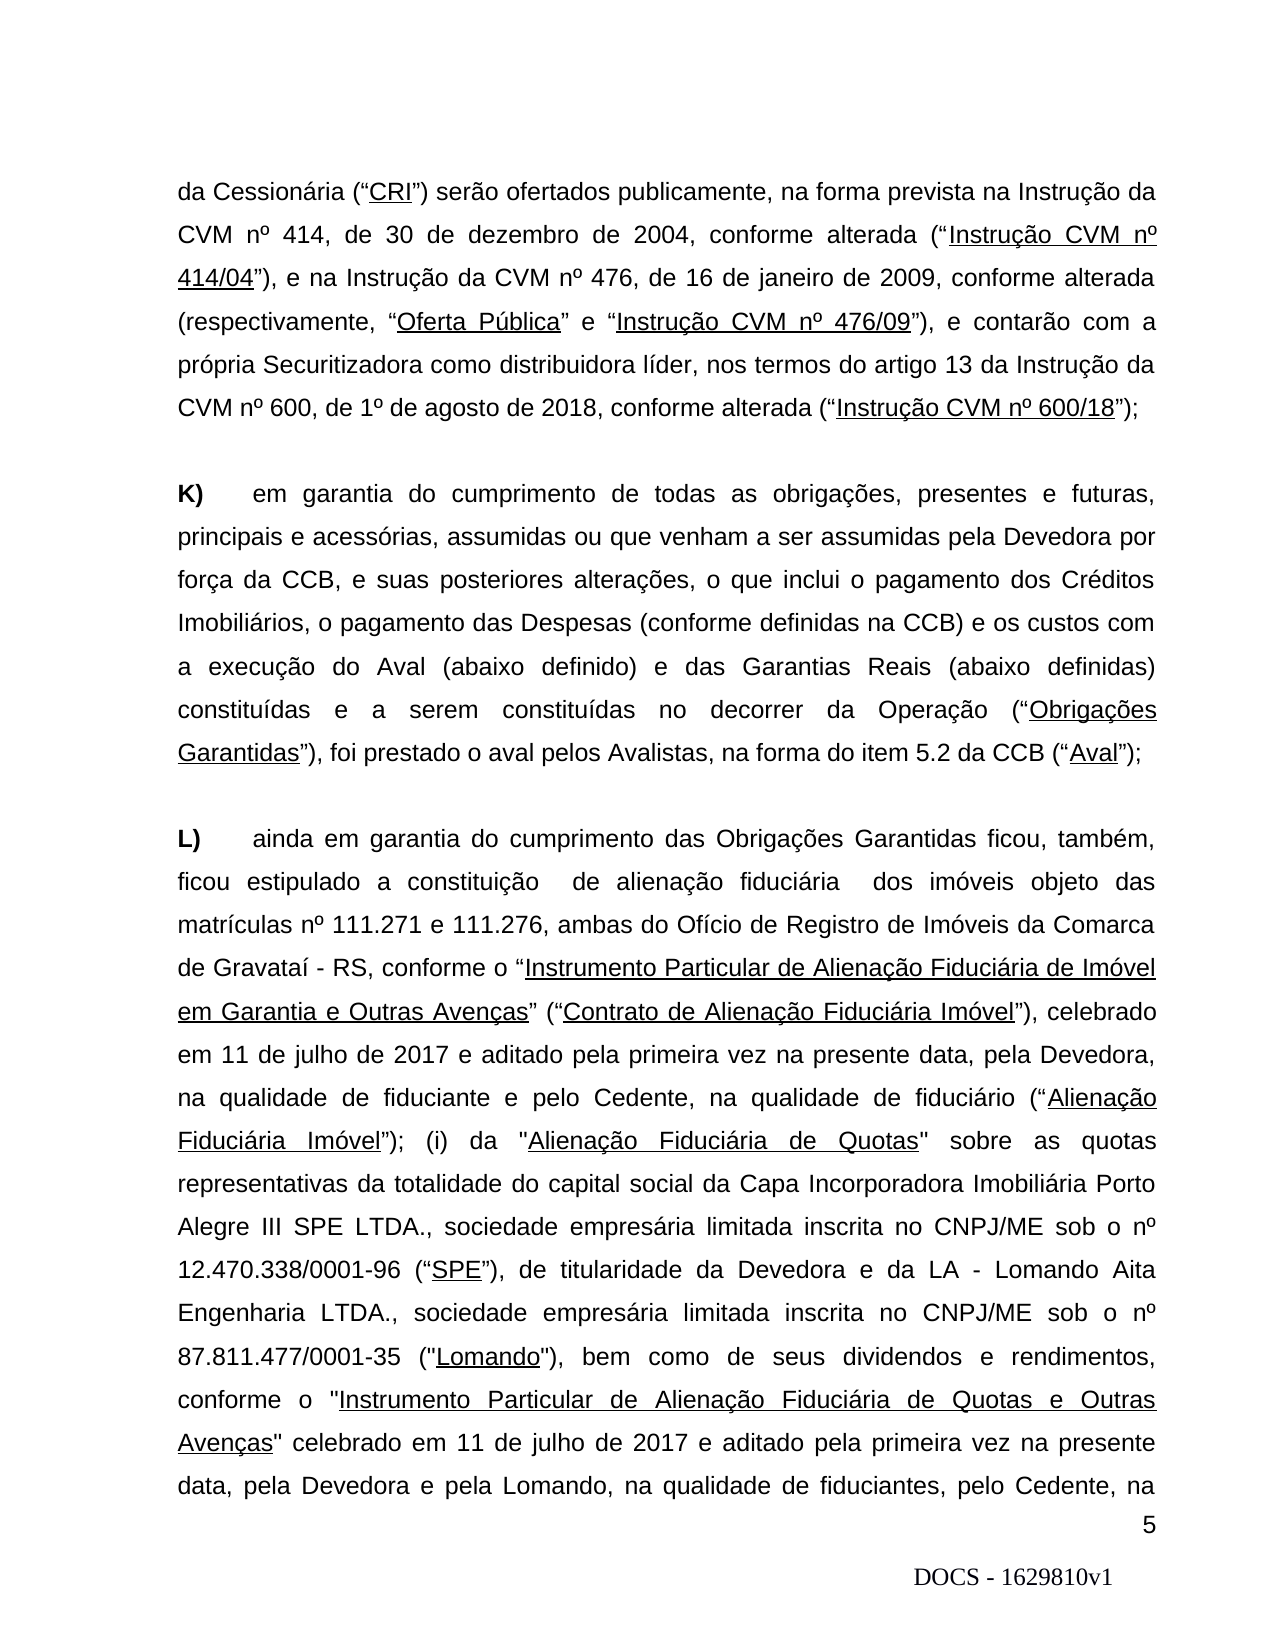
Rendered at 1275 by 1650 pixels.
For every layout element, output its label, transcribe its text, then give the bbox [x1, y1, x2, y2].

list em garantia do cumprimento de todas as obrigações, presentes e futuras, principais e acessórias, assumidas ou que venham a ser assumidas pela Devedora por força da CCB, e suas posteriores alterações, o que inclui o pagamento dos Créditos Imobiliários, o pagamento das Despesas (conforme definidas na CCB) e os custos com a execução do Aval (abaixo definido) e das Garantias Reais (abaixo definidas) constituídas e a serem constituídas no decorrer da Operação (“Obrigações Garantidas”), foi prestado o aval pelos Avalistas, na forma do item 5.2 da CCB (“Aval”); [177, 479, 1157, 767]
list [177, 177, 1157, 422]
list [177, 824, 1157, 1500]
